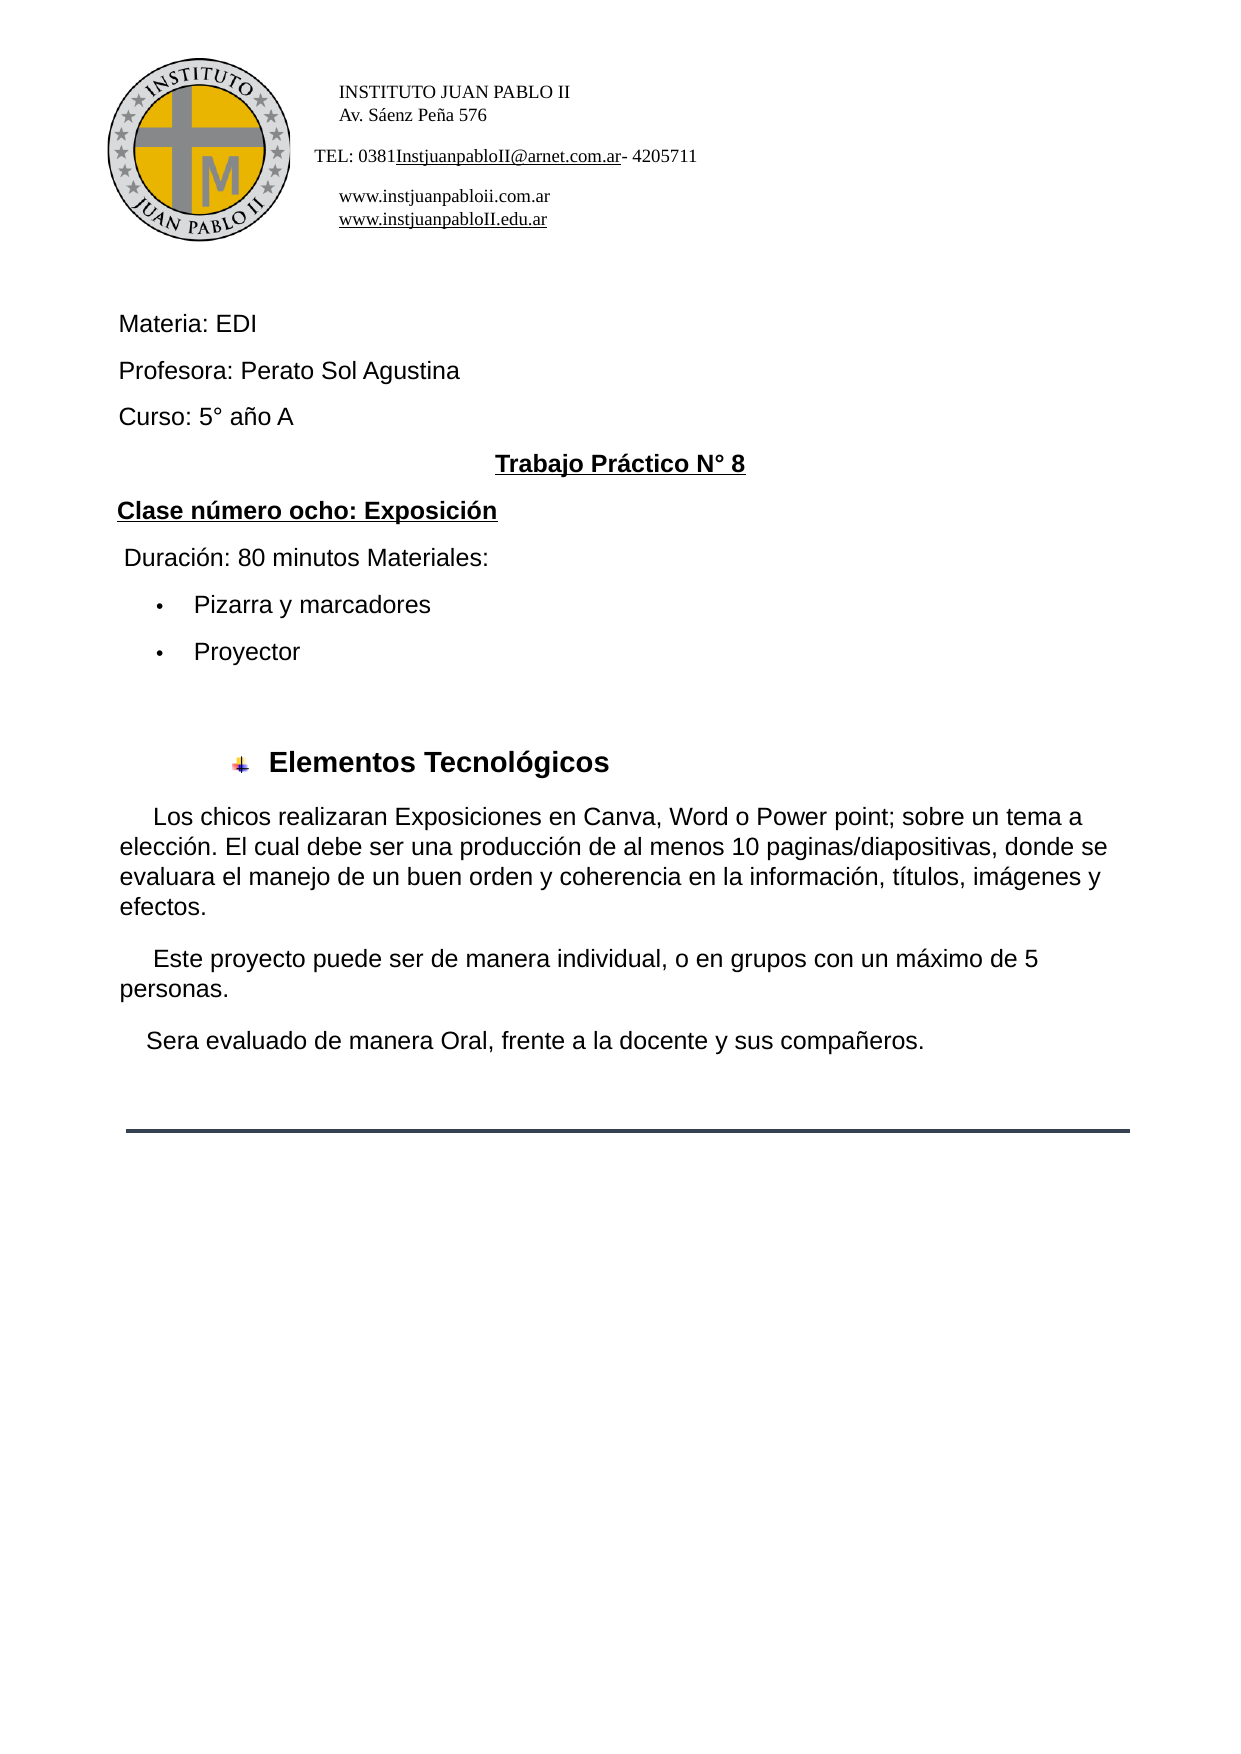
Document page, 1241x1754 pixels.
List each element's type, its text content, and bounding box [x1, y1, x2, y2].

text Este proyecto puede ser de manera individual, o en grupos con un máximo de 5 personas. [118, 944, 1130, 1003]
text Sera evaluado de manera Oral, frente a la docente y sus compañeros. [118, 1026, 1130, 1055]
picture [107, 58, 290, 245]
text Materia: EDI [118, 309, 1130, 338]
picture [232, 755, 249, 773]
text Duración: 80 minutos Materiales: [117, 543, 993, 572]
text Los chicos realizaran Exposiciones en Canva, Word o Power point; sobre un tema a elección. El cual debe ser una producción de al menos 10 paginas/diapositivas, donde se evaluara el manejo de un buen orden y coherencia en la información, títulos, imágenes y efectos. [118, 802, 1130, 921]
list Pizarra y marcadores [156, 590, 1130, 619]
text INSTITUTO JUAN PABLO II Av. Sáenz Peña 576 [290, 83, 604, 127]
text Profesora: Perato Sol Agustina [118, 356, 1130, 384]
text Curso: 5° año A [118, 402, 1130, 431]
subtitle Trabajo Práctico N° 8 [116, 449, 1124, 478]
list Elementos Tecnológicos [231, 745, 1130, 779]
list Proyector [156, 636, 1130, 665]
text TEL: 0381InstjuanpabloII@arnet.com.ar- 4205711 [290, 145, 1130, 167]
text Clase número ocho: Exposición [117, 496, 993, 524]
text www.instjuanpabloii.com.ar www.instjuanpabloII.edu.ar [290, 187, 604, 231]
